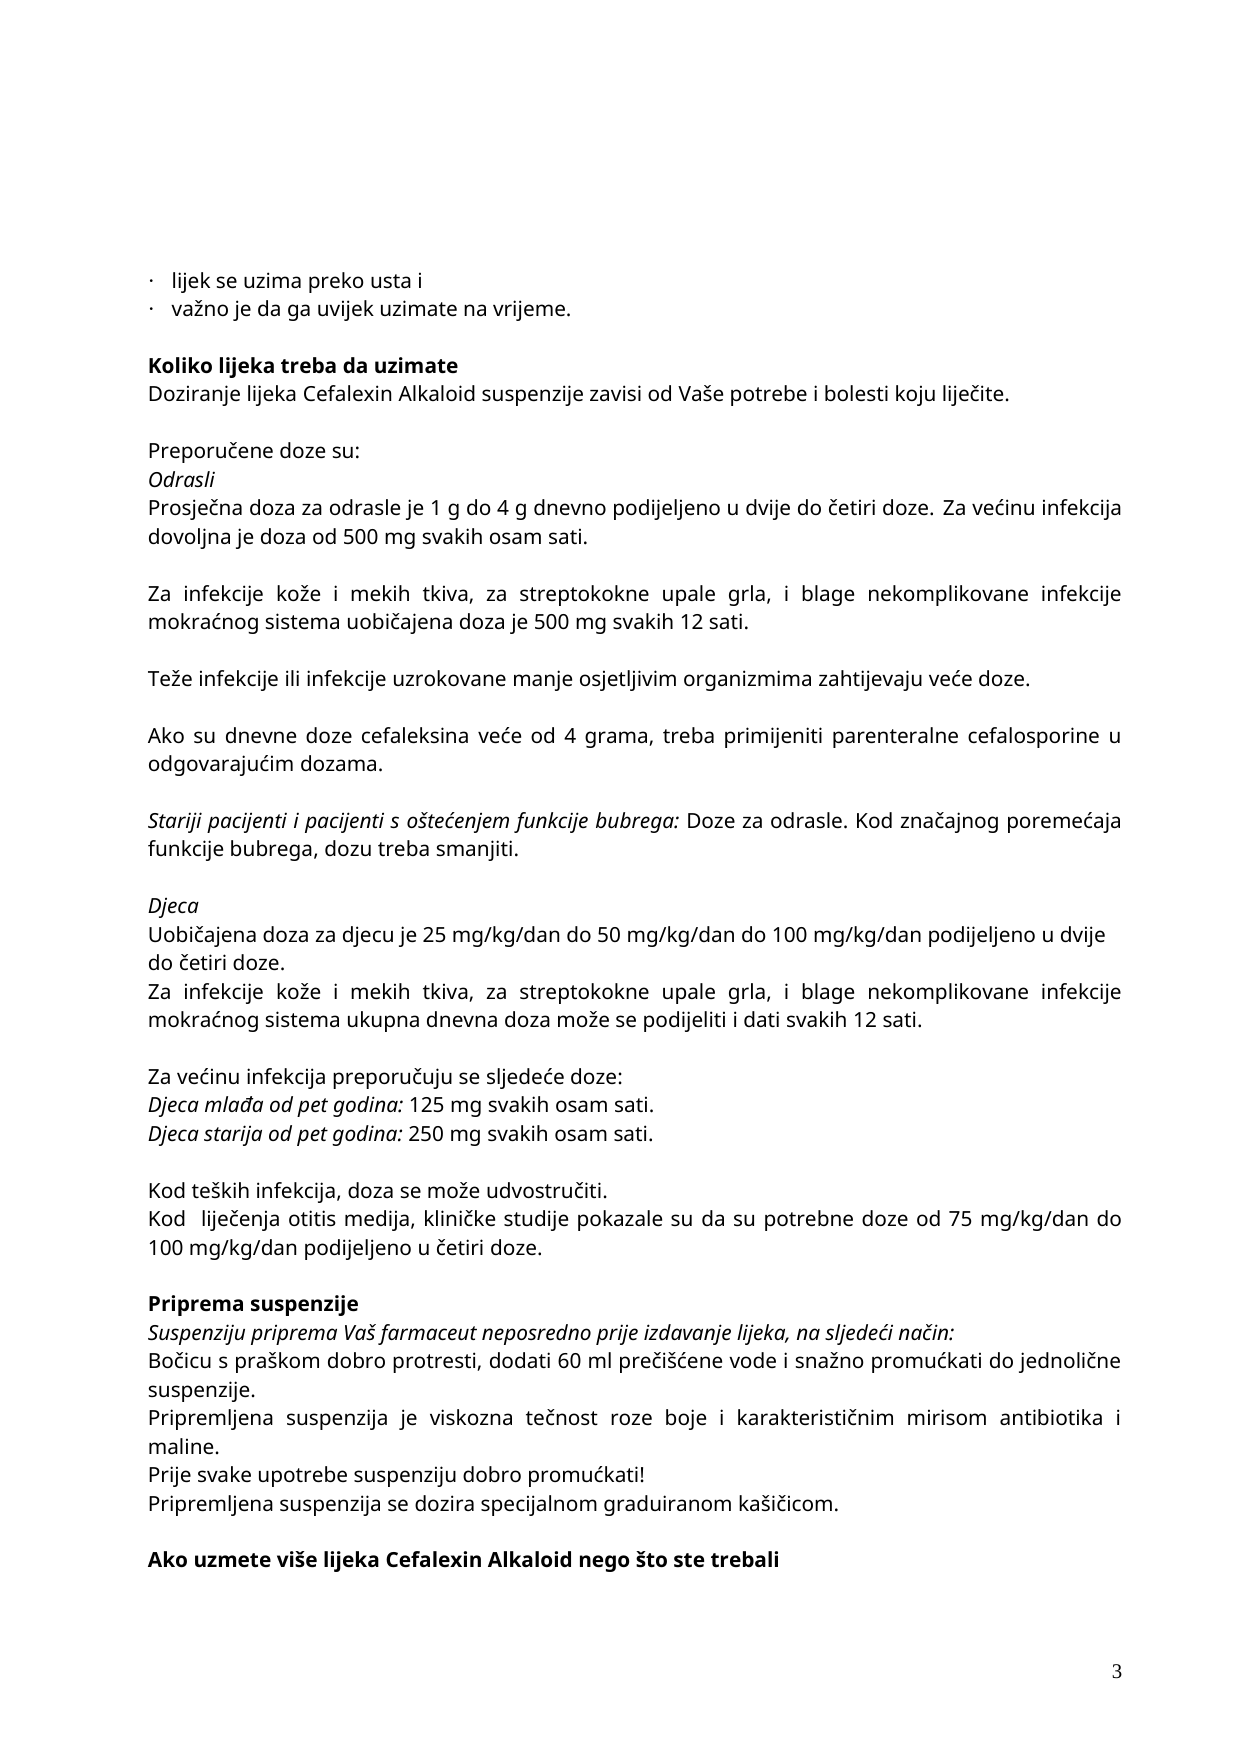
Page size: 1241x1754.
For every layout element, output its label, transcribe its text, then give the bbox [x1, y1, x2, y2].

text Doziranje lijeka Cefalexin Alkaloid suspenzije zavisi od Vaše potrebe i bolesti koju liječite. [148, 379, 1122, 408]
list lijek se uzima preko usta i [148, 266, 1122, 294]
text Prije svake upotrebe suspenziju dobro promućkati! [148, 1460, 1122, 1489]
text Pripremljena suspenzija je viskozna tečnost roze boje i karakterističnim mirisom antibiotika i maline. [148, 1403, 1122, 1460]
text Djeca starija od pet godina: 250 mg svakih osam sati. [148, 1119, 1122, 1147]
text Suspenziju priprema Vaš farmaceut neposredno prije izdavanje lijeka, na sljedeći način: [148, 1318, 1122, 1346]
text Kod teških infekcija, doza se može udvostručiti. [148, 1176, 1122, 1204]
text Teže infekcije ili infekcije uzrokovane manje osjetljivim organizmima zahtijevaju veće doze. [148, 664, 1122, 692]
text Bočicu s praškom dobro protresti, dodati 60 ml prečišćene vode i snažno promućkati do jednolične suspenzije. [148, 1346, 1122, 1403]
text Odrasli [148, 465, 1122, 493]
text Stariji pacijenti i pacijenti s oštećenjem funkcije bubrega: Doze za odrasle. Kod značajnog poremećaja funkcije bubrega, dozu treba smanjiti. [148, 806, 1122, 863]
text Kod liječenja otitis medija, kliničke studije pokazale su da su potrebne doze od 75 mg/kg/dan do 100 mg/kg/dan podijeljeno u četiri doze. [148, 1204, 1122, 1261]
text Priprema suspenzije [148, 1289, 1122, 1318]
text Za infekcije kože i mekih tkiva, za streptokokne upale grla, i blage nekomplikovane infekcije mokraćnog sistema ukupna dnevna doza može se podijeliti i dati svakih 12 sati. [148, 977, 1122, 1034]
text Za većinu infekcija preporučuju se sljedeće doze: [148, 1034, 1122, 1091]
text Prosječna doza za odrasle je 1 g do 4 g dnevno podijeljeno u dvije do četiri doze. Za većinu infekcija dovoljna je doza od 500 mg svakih osam sati. [148, 493, 1122, 550]
list važno je da ga uvijek uzimate na vrijeme. [148, 294, 1122, 323]
text Ako su dnevne doze cefaleksina veće od 4 grama, treba primijeniti parenteralne cefalosporine u odgovarajućim dozama. [148, 692, 1122, 778]
text Ako uzmete više lijeka Cefalexin Alkaloid nego što ste trebali [148, 1546, 1122, 1574]
text Djeca Uobičajena doza za djecu je 25 mg/kg/dan do 50 mg/kg/dan do 100 mg/kg/dan podijeljeno u dvije do četiri doze. [148, 891, 1122, 977]
text Djeca mlađa od pet godina: 125 mg svakih osam sati. [148, 1091, 1122, 1119]
text Preporučene doze su: [148, 436, 1122, 465]
text Koliko lijeka treba da uzimate [148, 323, 1122, 379]
text Za infekcije kože i mekih tkiva, za streptokokne upale grla, i blage nekomplikovane infekcije mokraćnog sistema uobičajena doza je 500 mg svakih 12 sati. [148, 579, 1122, 636]
text Pripremljena suspenzija se dozira specijalnom graduiranom kašičicom. [148, 1489, 1122, 1517]
